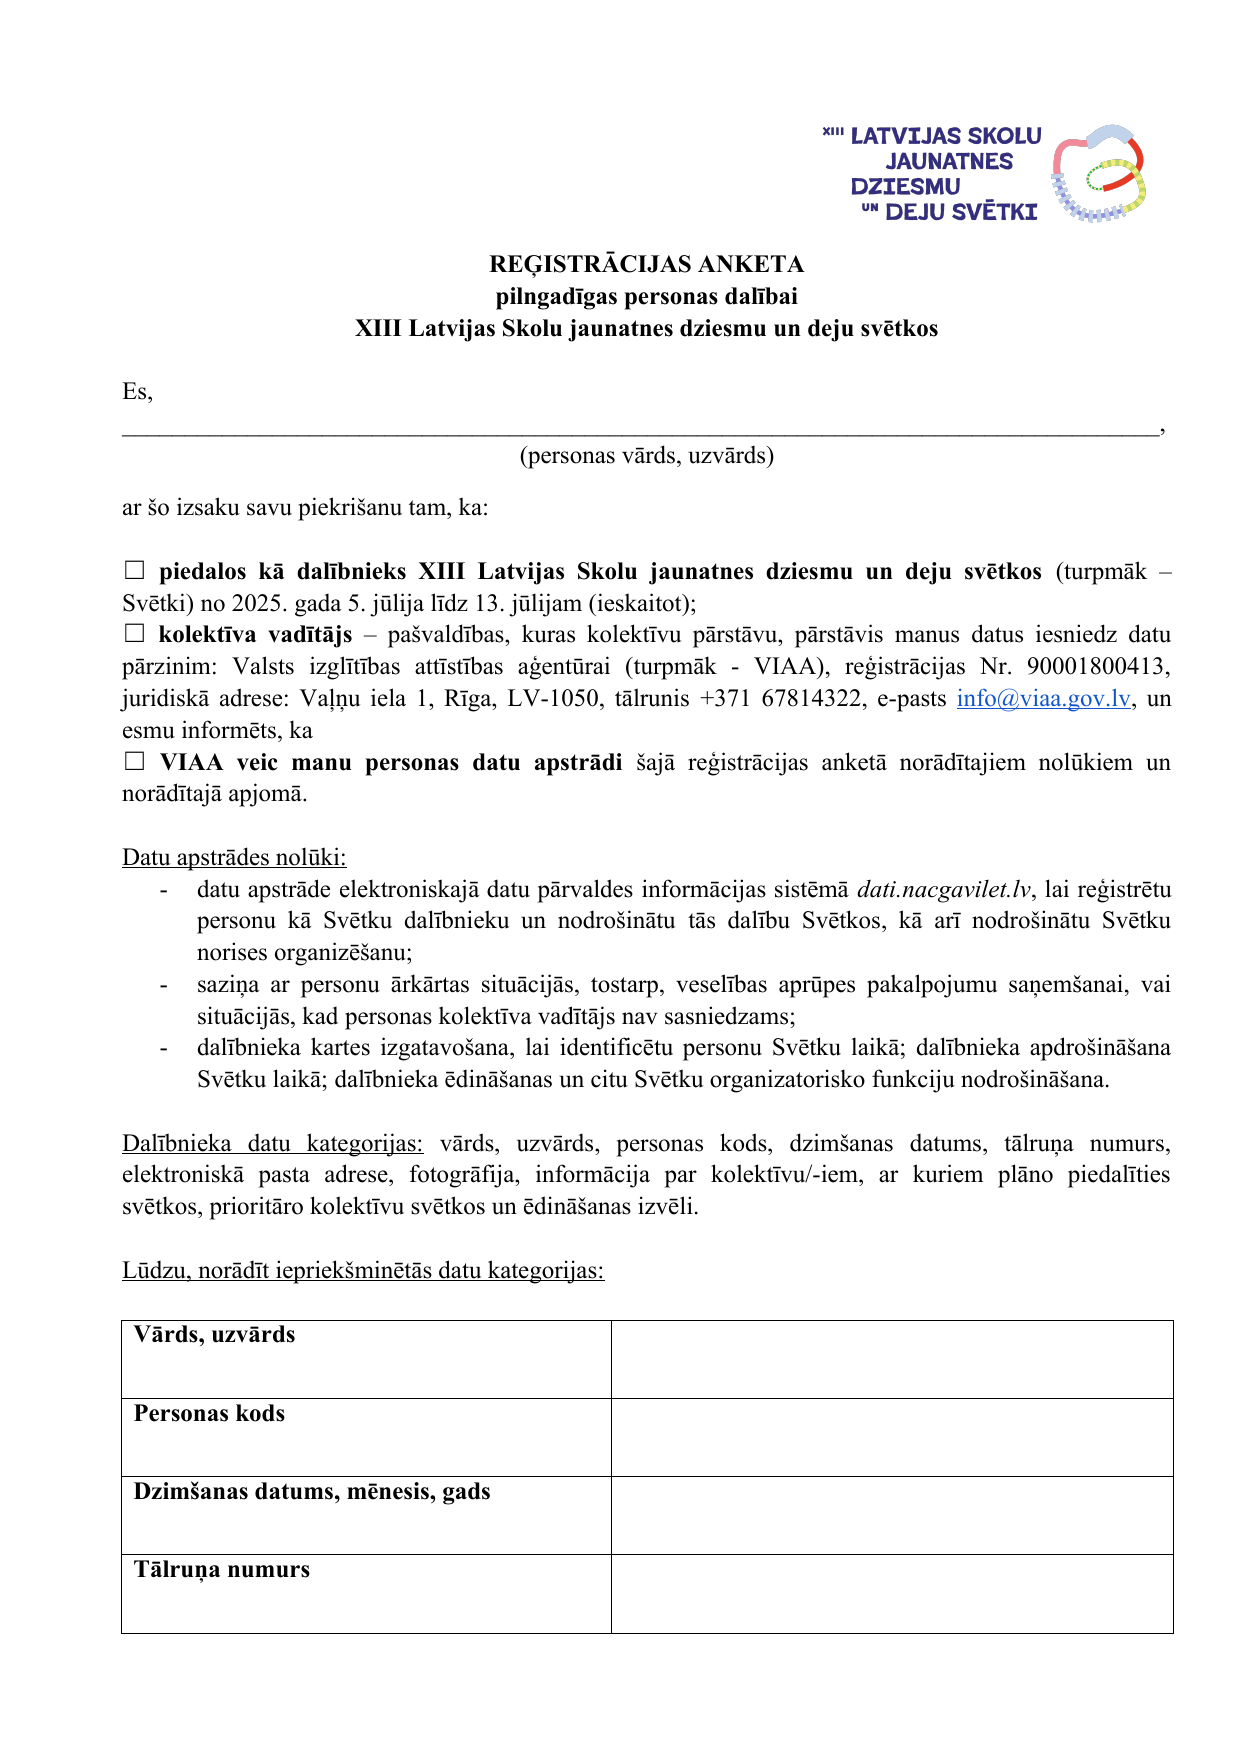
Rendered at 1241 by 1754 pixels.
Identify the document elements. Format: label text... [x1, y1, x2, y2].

text Lūdzu, norādīt iepriekšminētās datu kategorijas: [122, 1256, 1172, 1284]
text XIII Latvijas Skolu jaunatnes dziesmu un deju svētkos [122, 314, 1172, 341]
table_cell Dzimšanas datums, mēnesis, gads [122, 1477, 611, 1554]
picture [797, 101, 1172, 246]
list datu apstrāde elektroniskajā datu pārvaldes informācijas sistēmā dati.nacgavilet.lv, lai reģistrētu personu kā Svētku dalībnieku un nodrošinātu tās dalību Svētkos, kā arī nodrošinātu Svētku norises organizēšanu; [159, 875, 1172, 966]
text Datu apstrādes nolūki: [122, 843, 1172, 871]
text REĢISTRĀCIJAS ANKETA [122, 250, 1172, 278]
text ☐ kolektīva vadītājs – pašvaldības, kuras kolektīvu pārstāvu, pārstāvis manus datus iesniedz datu pārzinim: Valsts izglītības attīstības aģentūrai (turpmāk - VIAA), reģistrācijas Nr. 90001800413, juridiskā adrese: Vaļņu iela 1, Rīga, LV-1050, tālrunis +371 67814322, e-pasts info@viaa.gov.lv, un esmu informēts, ka [122, 621, 1172, 743]
table_cell [612, 1477, 1173, 1554]
text Dalībnieka datu kategorijas: vārds, uzvārds, personas kods, dzimšanas datums, tālruņa numurs, elektroniskā pasta adrese, fotogrāfija, informācija par kolektīvu/-iem, ar kuriem plāno piedalīties svētkos, prioritāro kolektīvu svētkos un ēdināšanas izvēli. [122, 1129, 1172, 1220]
text ar šo izsaku savu piekrišanu tam, ka: [122, 493, 1172, 521]
table_cell [612, 1555, 1173, 1632]
table_header [612, 1321, 1173, 1398]
list saziņa ar personu ārkārtas situācijās, tostarp, veselības aprūpes pakalpojumu saņemšanai, vai situācijās, kad personas kolektīva vadītājs nav sasniedzams; [159, 970, 1172, 1029]
table_header Vārds, uzvārds [122, 1321, 611, 1398]
text ☐ VIAA veic manu personas datu apstrādi šajā reģistrācijas anketā norādītajiem nolūkiem un norādītajā apjomā. [122, 748, 1172, 807]
text Es, ___________________________________________________________________________________, [122, 377, 1172, 437]
table_cell [612, 1399, 1173, 1476]
text (personas vārds, uzvārds) [122, 441, 1172, 468]
table_cell Personas kods [122, 1399, 611, 1476]
text ☐ piedalos kā dalībnieks XIII Latvijas Skolu jaunatnes dziesmu un deju svētkos (turpmāk – Svētki) no 2025. gada 5. jūlija līdz 13. jūlijam (ieskaitot); [122, 557, 1172, 616]
list dalībnieka kartes izgatavošana, lai identificētu personu Svētku laikā; dalībnieka apdrošināšana Svētku laikā; dalībnieka ēdināšanas un citu Svētku organizatorisko funkciju nodrošināšana. [159, 1033, 1172, 1093]
text pilngadīgas personas dalībai [122, 282, 1172, 310]
table_cell Tālruņa numurs [122, 1555, 611, 1632]
